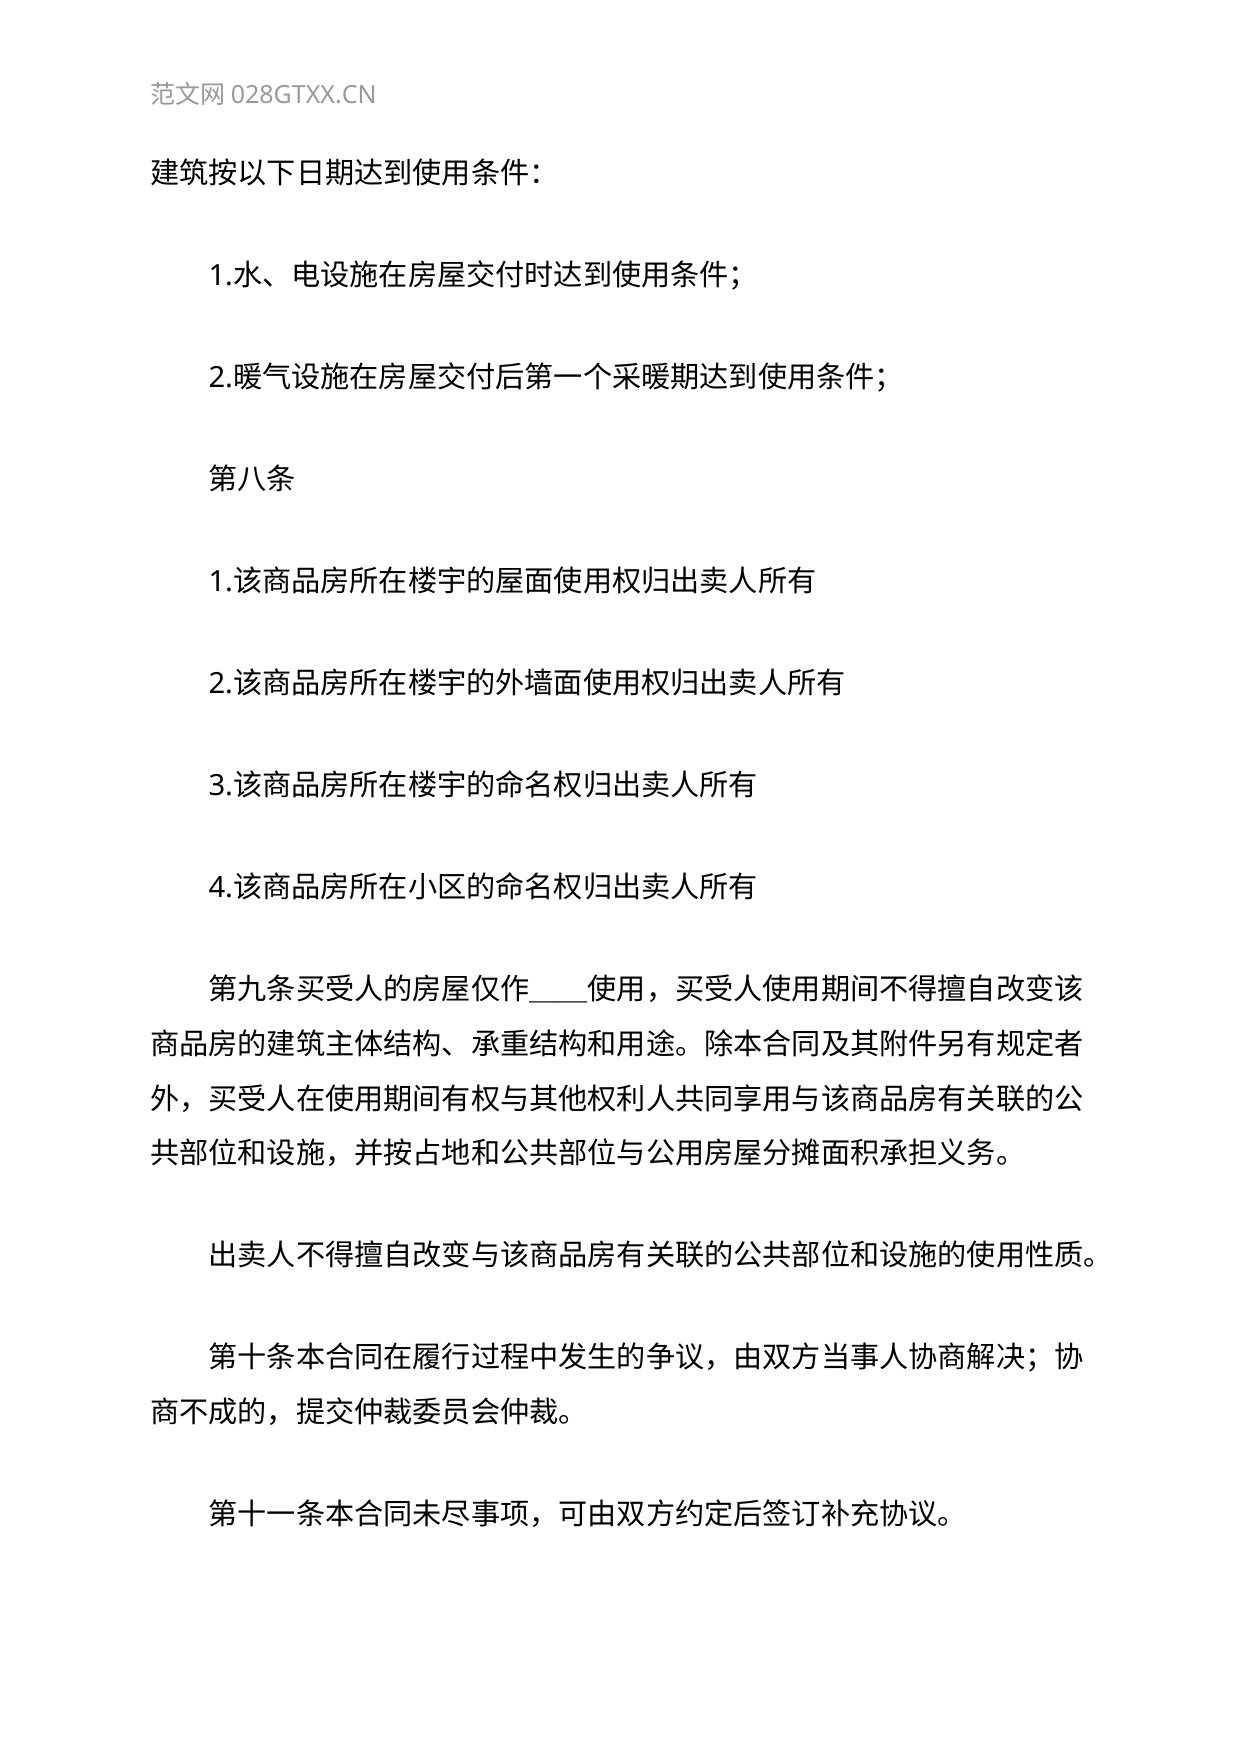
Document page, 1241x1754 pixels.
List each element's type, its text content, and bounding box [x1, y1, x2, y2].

text 出卖人不得擅自改变与该商品房有关联的公共部位和设施的使用性质。 [150, 1232, 1090, 1274]
text 2.暖气设施在房屋交付后第一个采暖期达到使用条件； [150, 354, 1090, 396]
text 1.水、电设施在房屋交付时达到使用条件； [150, 252, 1090, 294]
text 第十一条本合同未尽事项，可由双方约定后签订补充协议。 [150, 1490, 1090, 1533]
text 第九条买受人的房屋仅作＿＿使用，买受人使用期间不得擅自改变该商品房的建筑主体结构、承重结构和用途。除本合同及其附件另有规定者外，买受人在使用期间有权与其他权利人共同享用与该商品房有关联的公共部位和设施，并按占地和公共部位与公用房屋分摊面积承担义务。 [150, 965, 1090, 1172]
text 4.该商品房所在小区的命名权归出卖人所有 [150, 863, 1090, 906]
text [150, 150, 1090, 192]
text 3.该商品房所在楼宇的命名权归出卖人所有 [150, 761, 1090, 804]
text 1.该商品房所在楼宇的屋面使用权归出卖人所有 [150, 557, 1090, 600]
text 第十条本合同在履行过程中发生的争议，由双方当事人协商解决；协商不成的，提交仲裁委员会仲裁。 [150, 1334, 1090, 1431]
text 2.该商品房所在楼宇的外墙面使用权归出卖人所有 [150, 659, 1090, 702]
text 第八条 [150, 456, 1090, 498]
